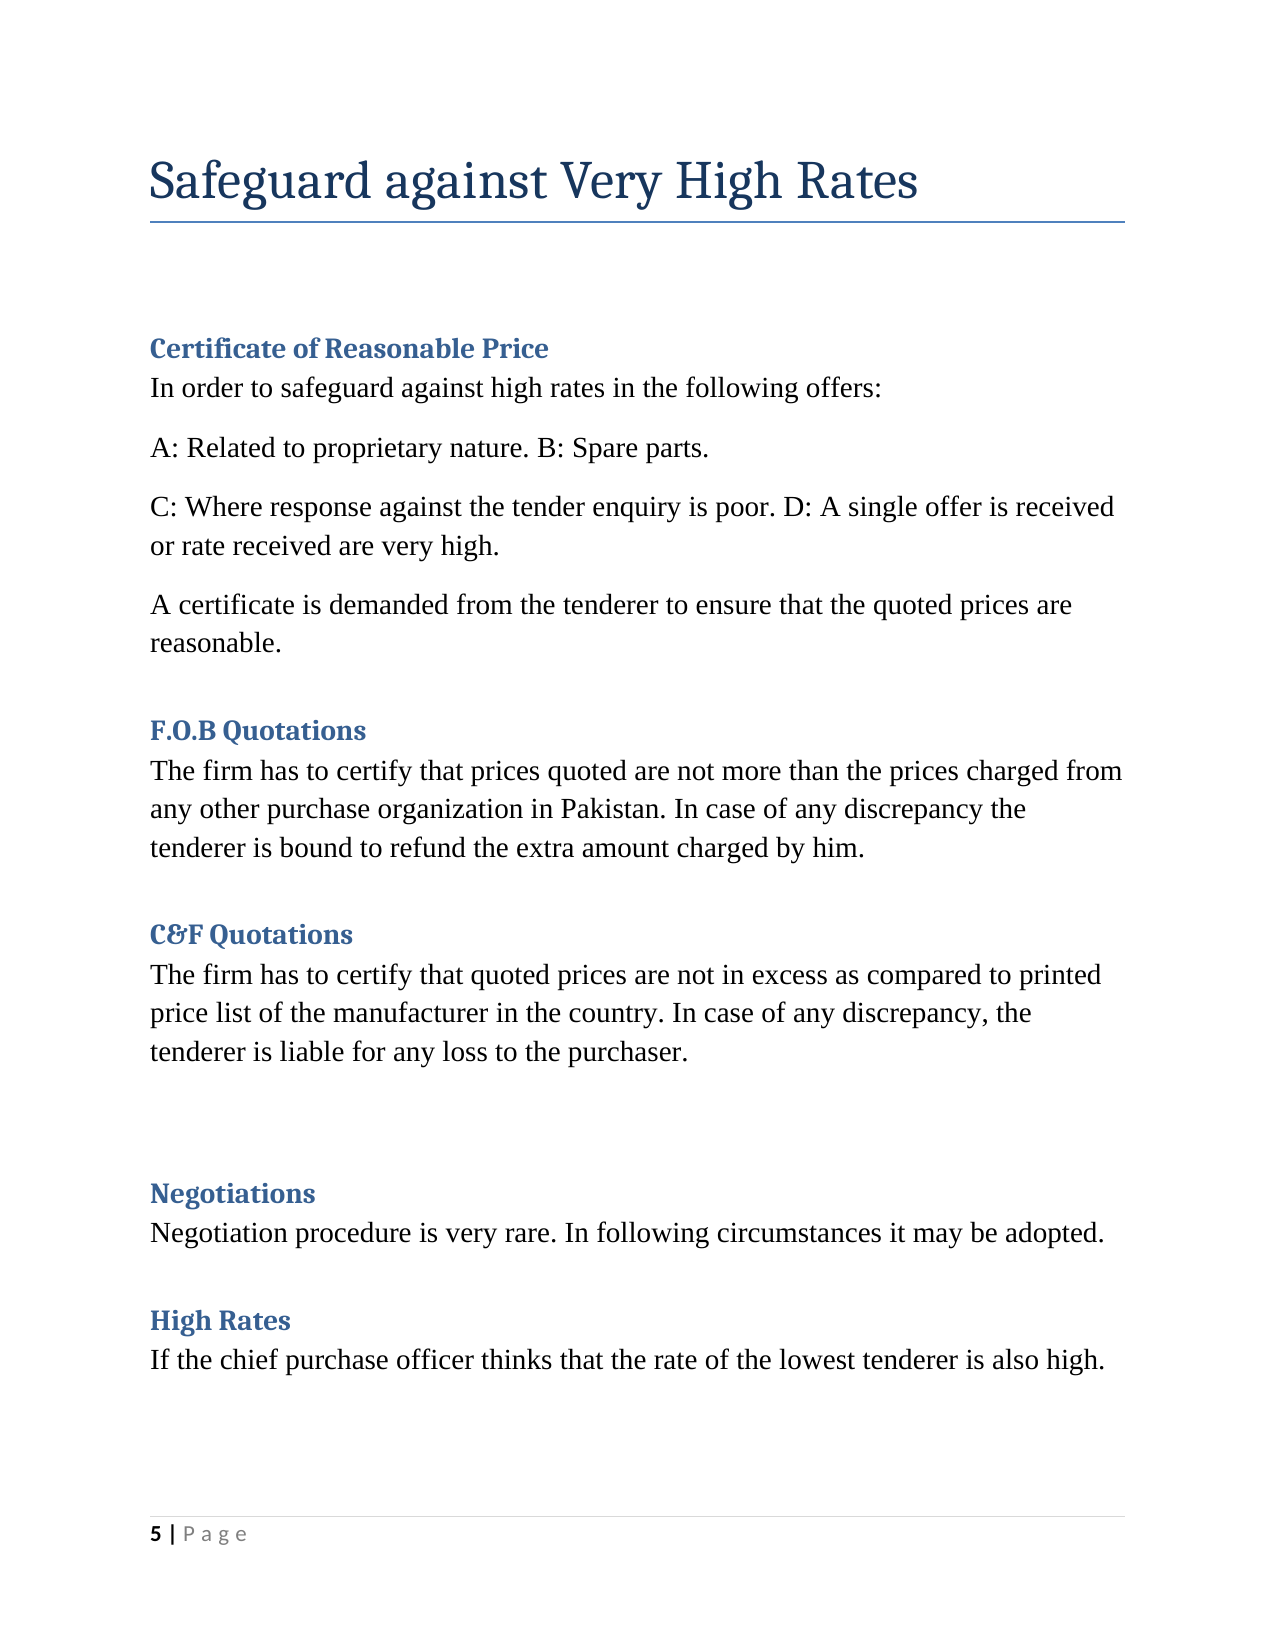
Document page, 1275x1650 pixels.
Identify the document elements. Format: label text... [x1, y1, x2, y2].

text In order to safeguard against high rates in the following offers: [150, 370, 1125, 404]
text C: Where response against the tender enquiry is poor. D: A single offer is received or rate received are very high. [150, 489, 1125, 561]
subtitle F.O.B Quotations [150, 714, 1125, 748]
title Safeguard against Very High Rates [150, 150, 1125, 221]
text If the chief purchase officer thinks that the rate of the lowest tenderer is also high. [150, 1342, 1125, 1376]
text A certificate is demanded from the tenderer to ensure that the quoted prices are reasonable. [150, 587, 1125, 659]
subtitle C&F Quotations [150, 918, 1125, 952]
subtitle High Rates [150, 1304, 1125, 1337]
subtitle Negotiations [150, 1177, 1125, 1210]
text The firm has to certify that prices quoted are not more than the prices charged from any other purchase organization in Pakistan. In case of any discrepancy the tenderer is bound to refund the extra amount charged by him. [150, 753, 1125, 863]
text The firm has to certify that quoted prices are not in excess as compared to printed price list of the manufacturer in the country. In case of any discrepancy, the tenderer is liable for any loss to the purchaser. [150, 957, 1125, 1067]
subtitle Certificate of Reasonable Price [150, 332, 1125, 365]
text Negotiation procedure is very rare. In following circumstances it may be adopted. [150, 1215, 1125, 1249]
text A: Related to proprietary nature. B: Spare parts. [150, 430, 1125, 463]
